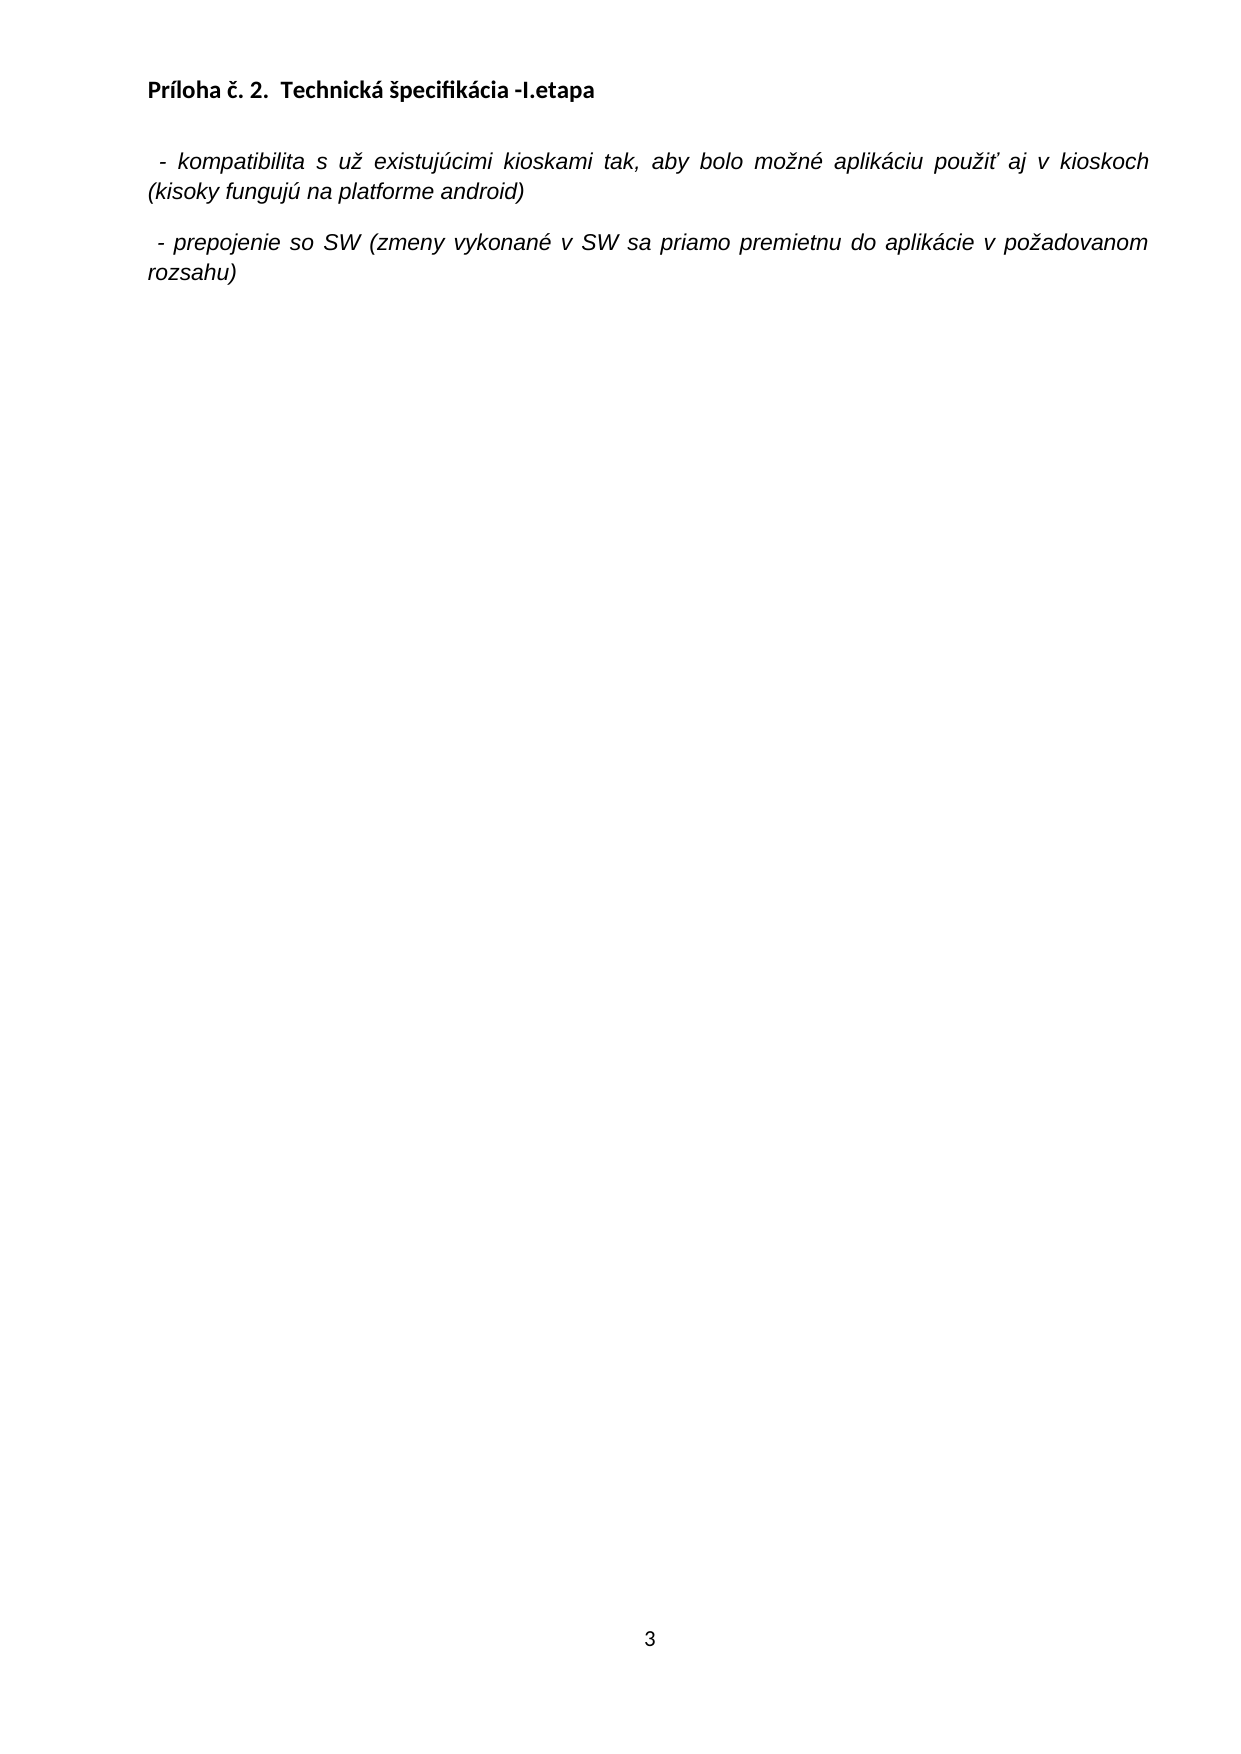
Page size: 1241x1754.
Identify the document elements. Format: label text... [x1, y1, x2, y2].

text - prepojenie so SW (zmeny vykonané v SW sa priamo premietnu do aplikácie v požadovanom rozsahu) [148, 229, 1152, 285]
text - kompatibilita s už existujúcimi kioskami tak, aby bolo možné aplikáciu použiť aj v kioskoch (kisoky fungujú na platforme android) [148, 148, 1152, 204]
